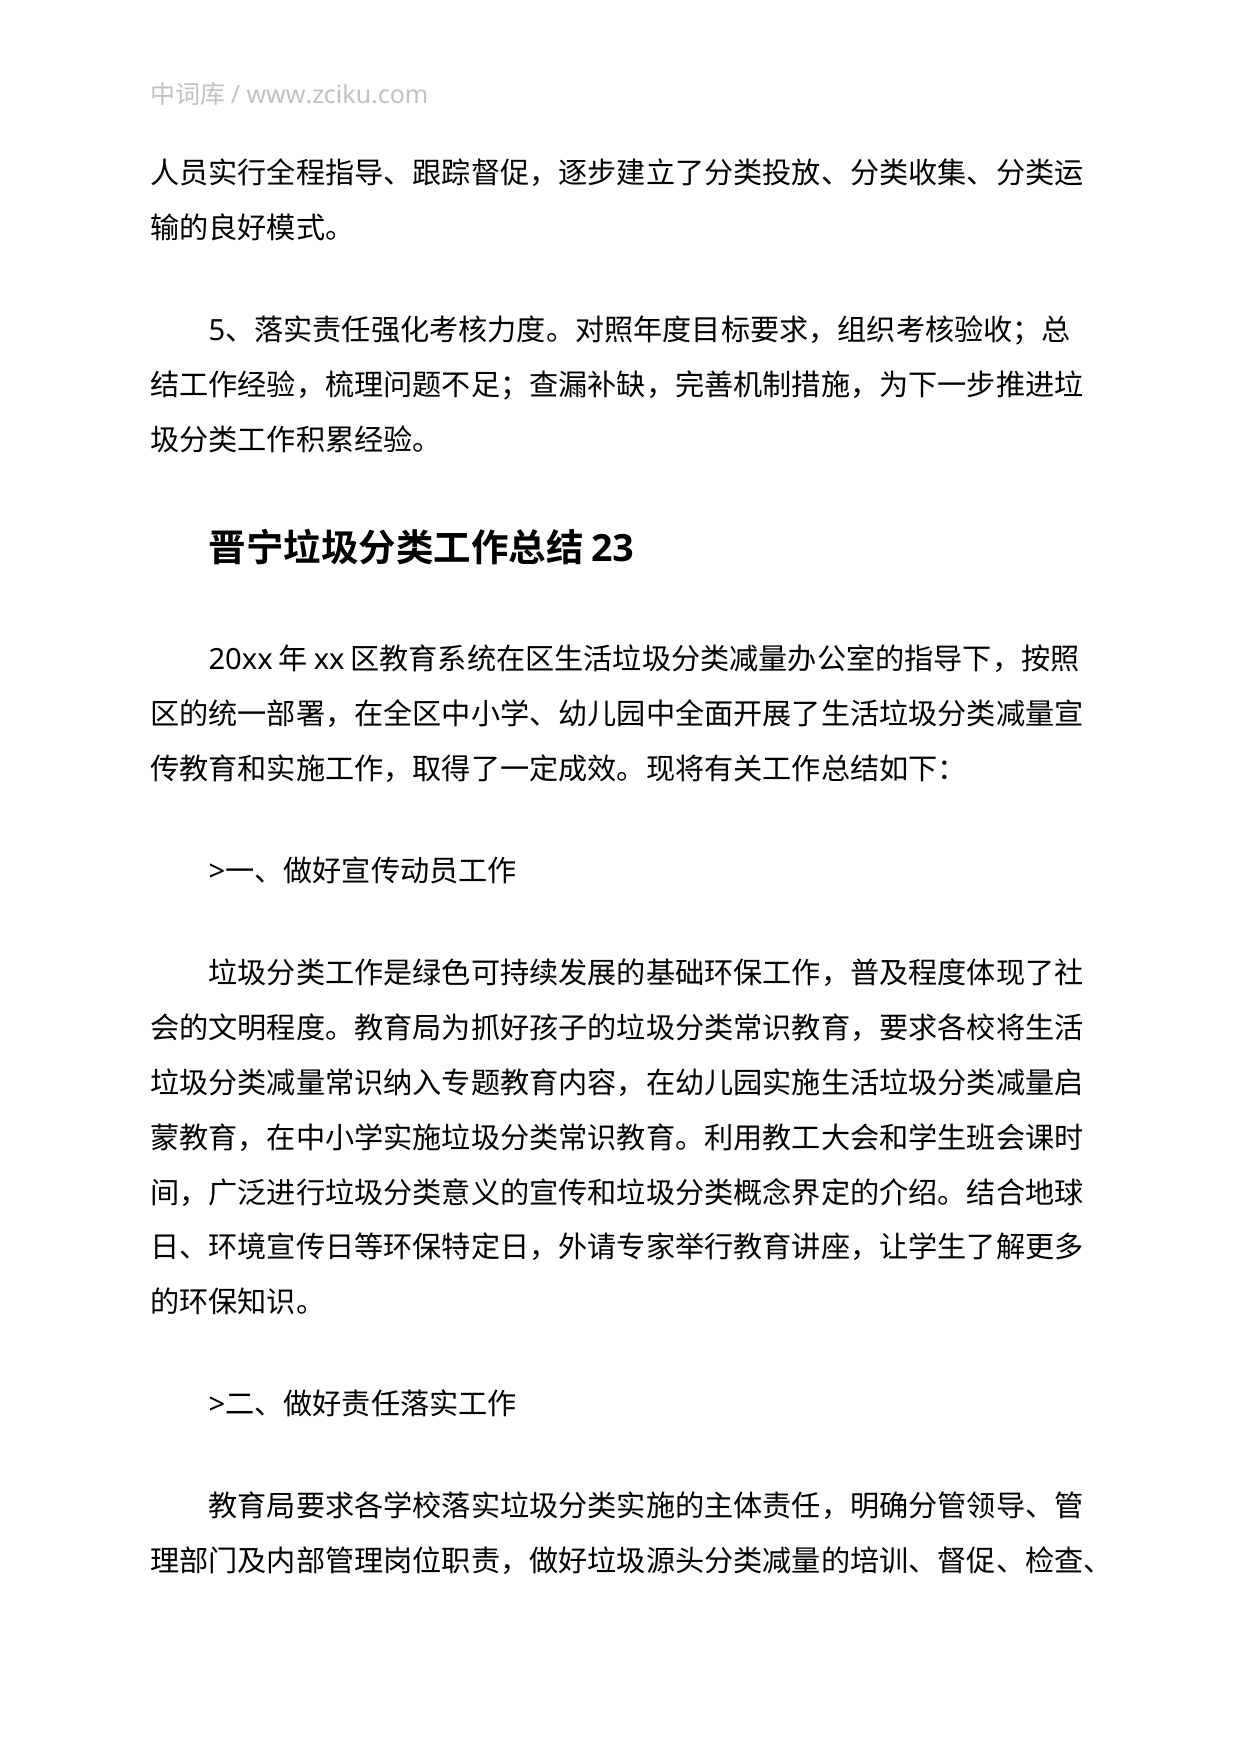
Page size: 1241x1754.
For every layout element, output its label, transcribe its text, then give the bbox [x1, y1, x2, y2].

text 5、落实责任强化考核力度。对照年度目标要求，组织考核验收；总结工作经验，梳理问题不足；查漏补缺，完善机制措施，为下一步推进垃圾分类工作积累经验。 [150, 307, 1090, 459]
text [150, 1483, 1090, 1580]
text >二、做好责任落实工作 [150, 1381, 1090, 1423]
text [150, 150, 1090, 247]
text 20xx年xx区教育系统在区生活垃圾分类减量办公室的指导下，按照区的统一部署，在全区中小学、幼儿园中全面开展了生活垃圾分类减量宣传教育和实施工作，取得了一定成效。现将有关工作总结如下： [150, 636, 1090, 788]
text 晋宁垃圾分类工作总结23 [150, 518, 1090, 573]
text >一、做好宣传动员工作 [150, 848, 1090, 890]
text 垃圾分类工作是绿色可持续发展的基础环保工作，普及程度体现了社会的文明程度。教育局为抓好孩子的垃圾分类常识教育，要求各校将生活垃圾分类减量常识纳入专题教育内容，在幼儿园实施生活垃圾分类减量启蒙教育，在中小学实施垃圾分类常识教育。利用教工大会和学生班会课时间，广泛进行垃圾分类意义的宣传和垃圾分类概念界定的介绍。结合地球日、环境宣传日等环保特定日，外请专家举行教育讲座，让学生了解更多的环保知识。 [150, 949, 1090, 1321]
